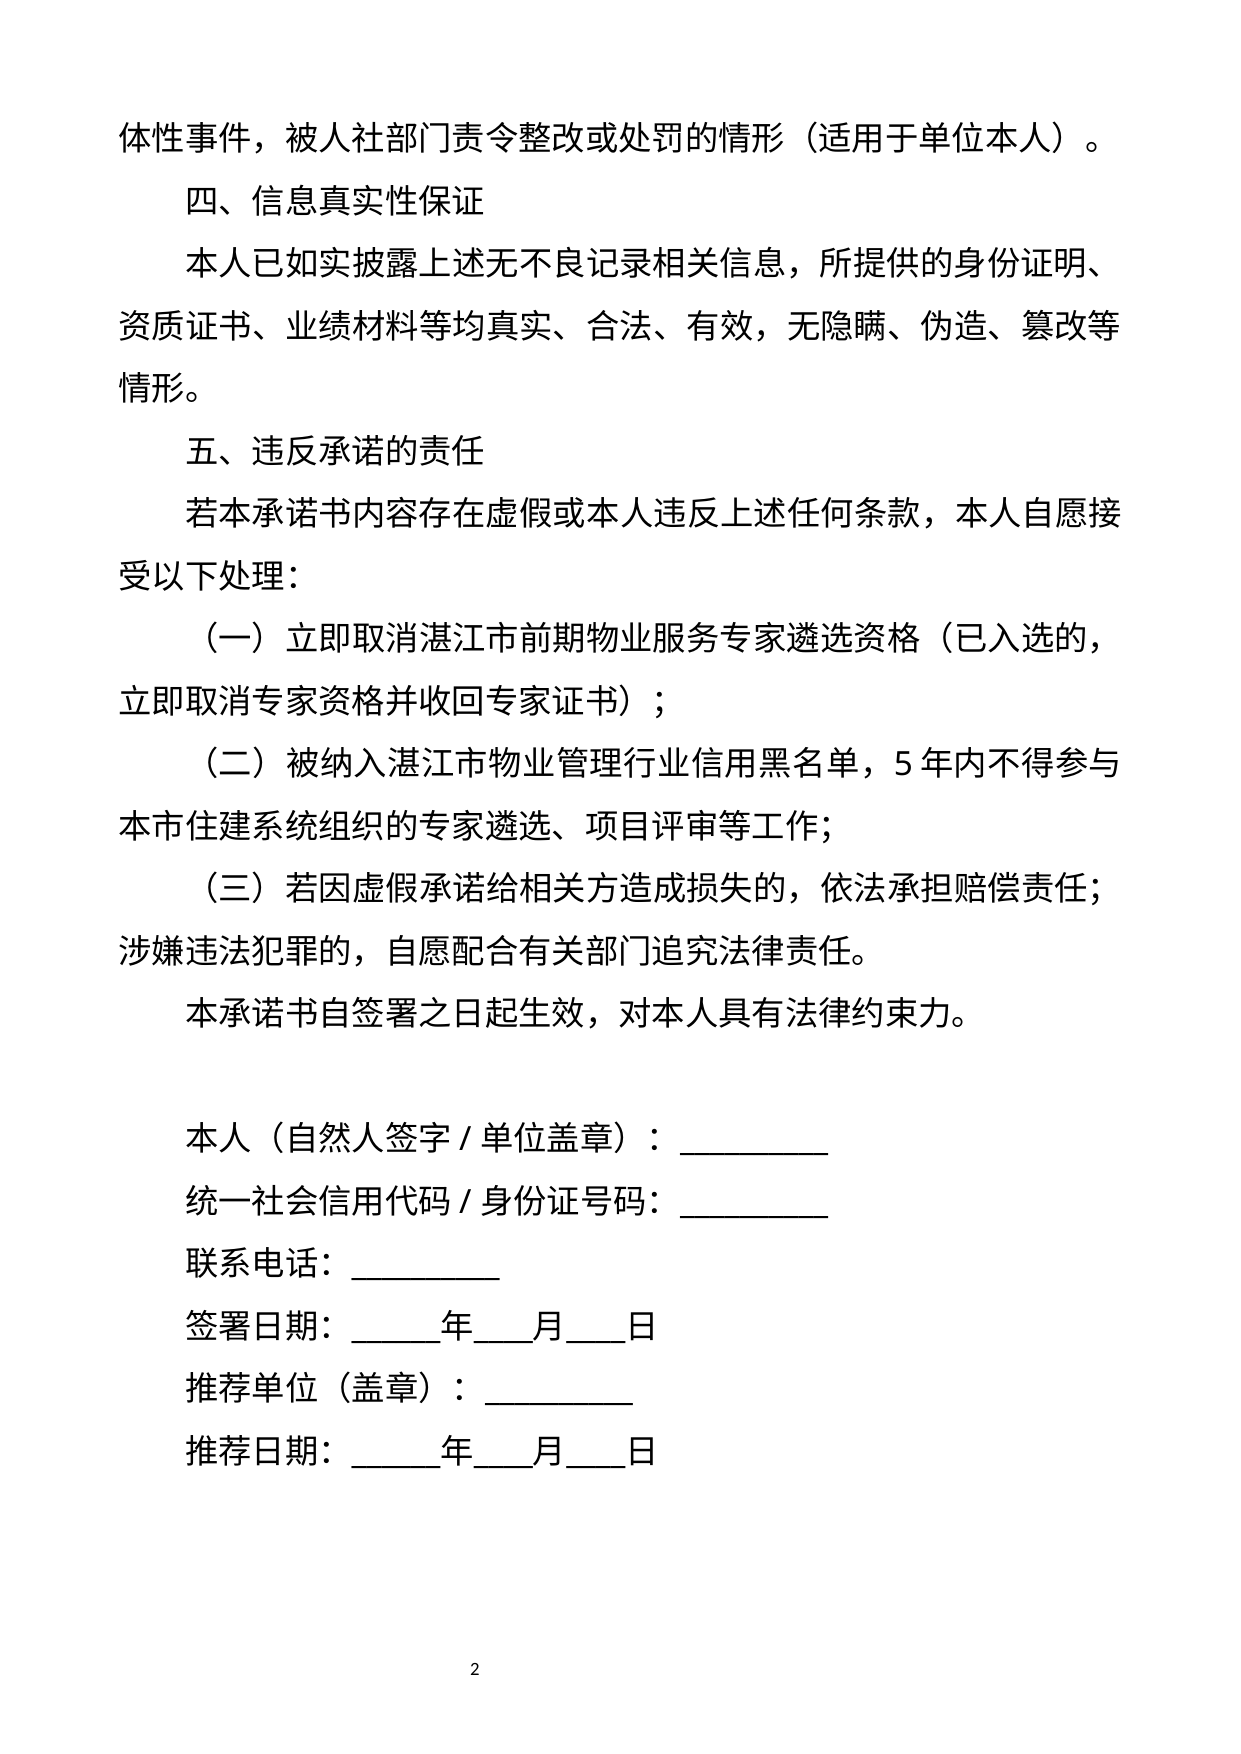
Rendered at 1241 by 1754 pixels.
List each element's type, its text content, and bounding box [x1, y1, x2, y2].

text 签署日期：______年____月____日 [118, 1288, 1122, 1351]
text 本人（自然人签字 / 单位盖章）：__________ [118, 1101, 1122, 1163]
text （一）立即取消湛江市前期物业服务专家遴选资格（已入选的，立即取消专家资格并收回专家证书）； [118, 601, 1122, 726]
text 四、信息真实性保证 [118, 163, 1122, 226]
text 联系电话：__________ [118, 1226, 1122, 1288]
text 推荐日期：______年____月____日 [118, 1413, 1122, 1476]
text （三）若因虚假承诺给相关方造成损失的，依法承担赔偿责任；涉嫌违法犯罪的，自愿配合有关部门追究法律责任。 [118, 851, 1122, 976]
text 若本承诺书内容存在虚假或本人违反上述任何条款，本人自愿接受以下处理： [118, 476, 1122, 601]
text 五、违反承诺的责任 [118, 413, 1122, 476]
text 本承诺书自签署之日起生效，对本人具有法律约束力。 [118, 976, 1122, 1038]
text 统一社会信用代码 / 身份证号码：__________ [118, 1163, 1122, 1226]
text （二）被纳入湛江市物业管理行业信用黑名单，5年内不得参与本市住建系统组织的专家遴选、项目评审等工作； [118, 726, 1122, 851]
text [118, 101, 1122, 163]
text 推荐单位（盖章）：__________ [118, 1351, 1122, 1413]
text 本人已如实披露上述无不良记录相关信息，所提供的身份证明、资质证书、业绩材料等均真实、合法、有效，无隐瞒、伪造、篡改等情形。 [118, 226, 1122, 413]
